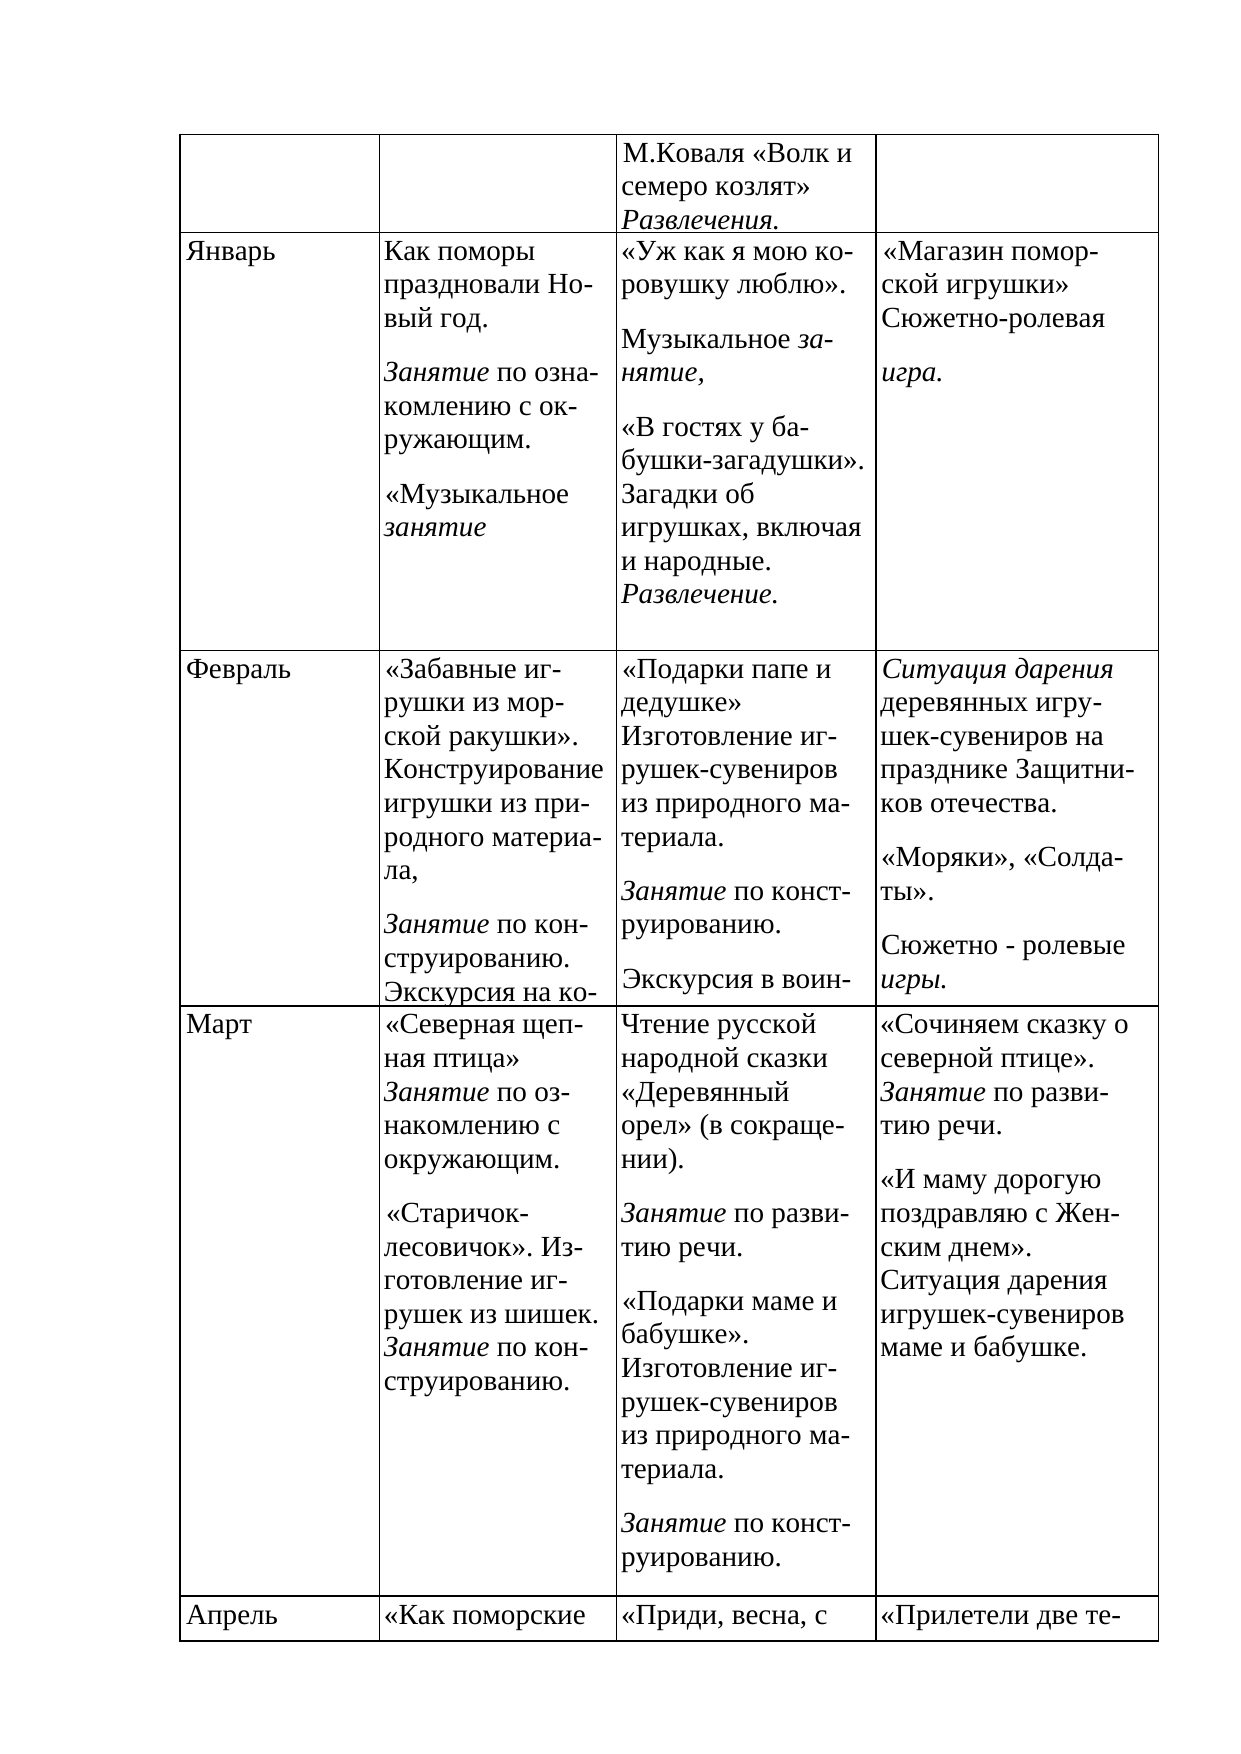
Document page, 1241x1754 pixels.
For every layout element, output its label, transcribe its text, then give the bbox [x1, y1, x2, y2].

table_cell «Как поморские [380, 1597, 616, 1640]
table_cell Ситуация дарения деревянных игрушек-сувениров на празднике Защитников отечества. «Моряки», «Солдаты». Сюжетно - ролевые игры. [877, 651, 1158, 1005]
table_header [380, 135, 616, 231]
table_cell «Уж как я мою коровушку люблю». Музыкальное занятие, «В гостях у ба-бушки-загадушки». Загадки об игрушках, включая и народные. Развлечение. [617, 233, 875, 649]
table_cell «Забавные игрушки из морской ракушки». Конструирование игрушки из природного материала, Занятие по конструированию. Экскурсия на корабль. [380, 651, 616, 1005]
table_cell Январь [181, 233, 379, 649]
table_cell «Приди, весна, с [617, 1597, 875, 1640]
table_cell Как поморы праздновали Новый год. Занятие по ознакомлению с окружающим. «Музыкальное занятие [380, 233, 616, 649]
table_cell Март [181, 1007, 379, 1595]
table_cell «Магазин поморской игрушки» Сюжетно-ролевая игра. [877, 233, 1158, 649]
table_header [877, 135, 1158, 231]
table_cell «Северная щепная птица» Занятие по ознакомлению с окружающим. «Старичок-лесовичок». Изготовление игрушек из шишек. Занятие по конструированию. [380, 1007, 616, 1595]
table_cell Апрель [181, 1597, 379, 1640]
table_cell Чтение русской народной сказки «Деревянный орел» (в сокращении). Занятие по развитию речи. «Подарки маме и бабушке». Изготовление игрушек-сувениров из природного материала. Занятие по конструированию. [617, 1007, 875, 1595]
table_cell «Прилетели две те- [877, 1597, 1158, 1640]
table_header М.Коваля «Волк и семеро козлят» Развлечения. [617, 135, 875, 231]
table_cell «Подарки папе и дедушке» Изготовление игрушек-сувениров из природного материала. Занятие по конструированию. Экскурсия в воинскую часть. [617, 651, 875, 1005]
table_cell Февраль [181, 651, 379, 1005]
table_cell «Сочиняем сказку о северной птице». Занятие по развитию речи. «И маму дорогую поздравляю с Женским днем». Ситуация дарения игрушек-сувениров маме и бабушке. [877, 1007, 1158, 1595]
table_header [181, 135, 379, 231]
